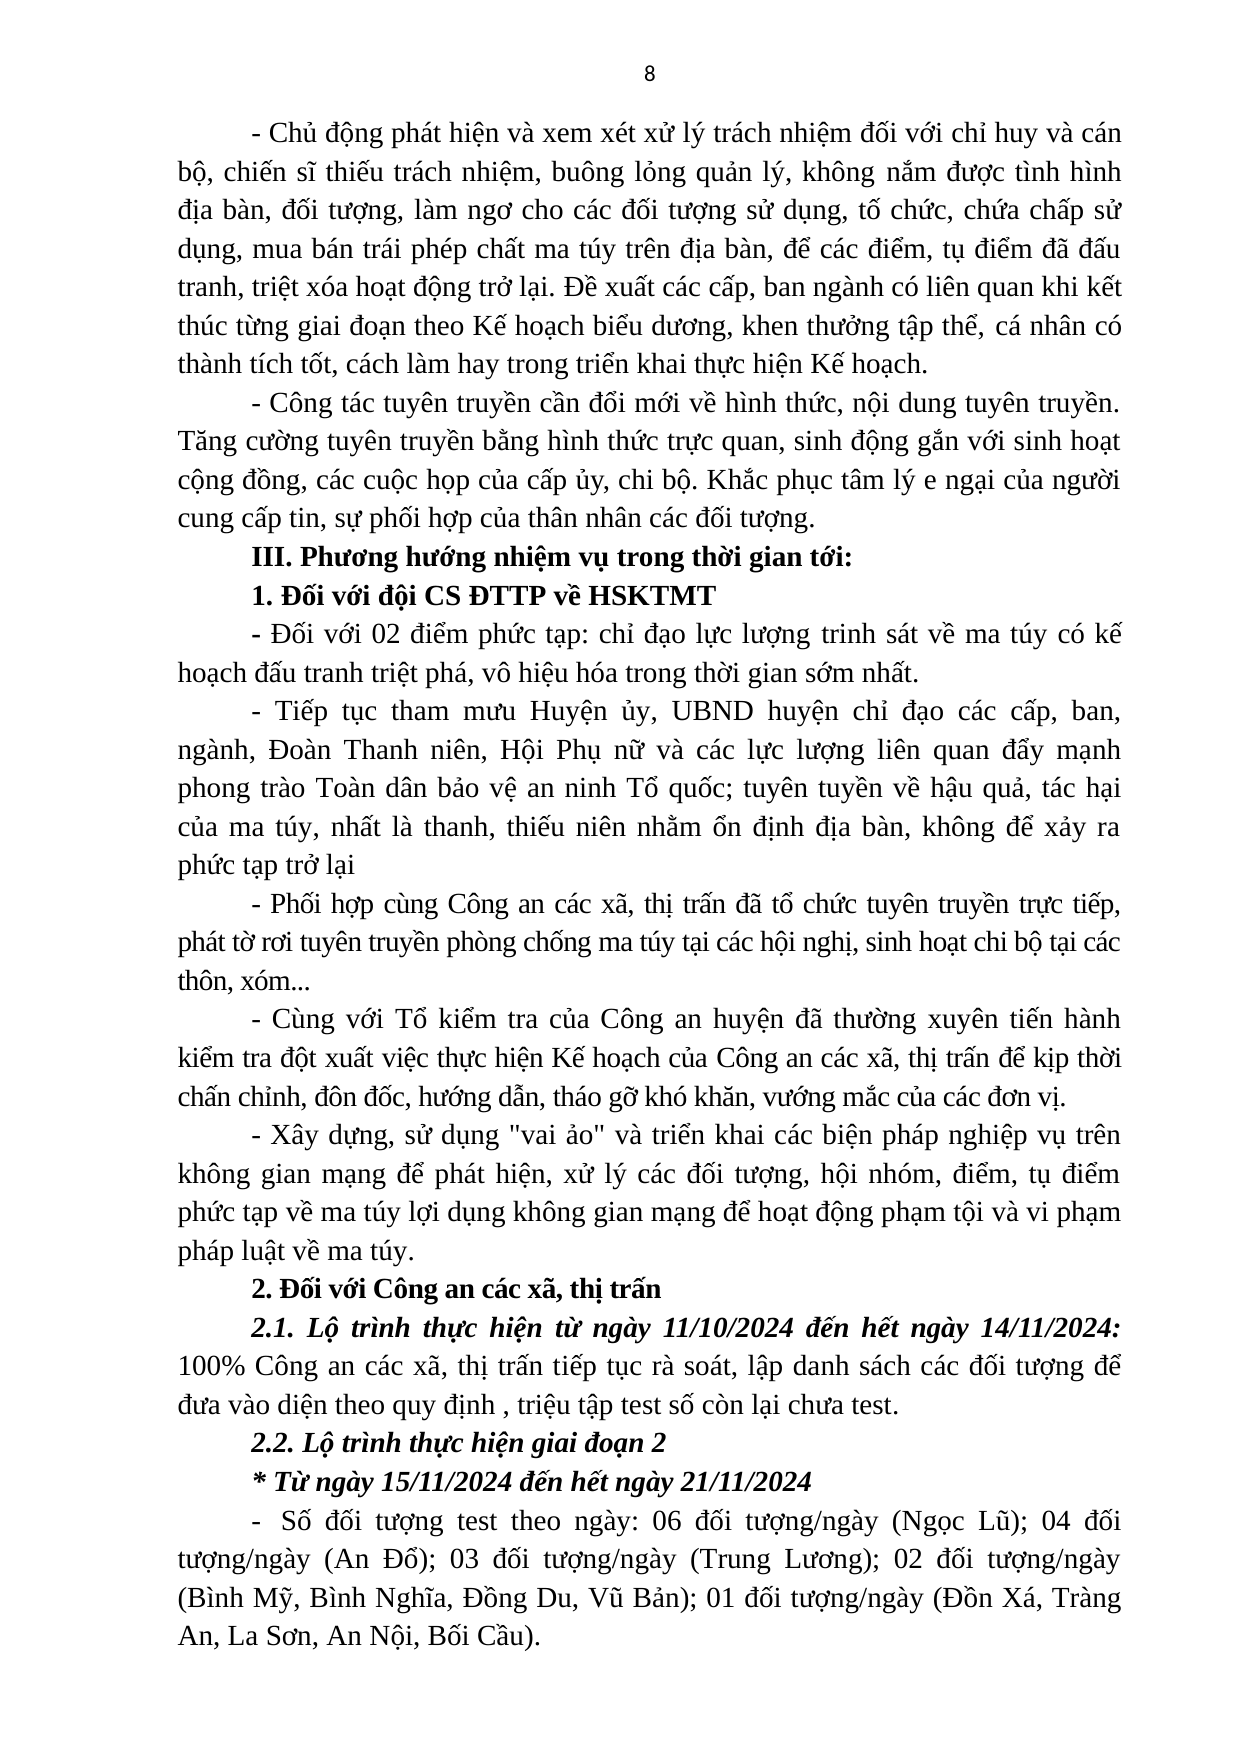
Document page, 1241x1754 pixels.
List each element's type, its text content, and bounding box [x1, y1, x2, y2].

text III. Phương hướng nhiệm vụ trong thời gian tới: [177, 539, 1122, 573]
list - Đối với 02 điểm phức tạp: chỉ đạo lực lượng trinh sát về ma túy có kế hoạch đấu tranh triệt phá, vô hiệu hóa trong thời gian sớm nhất. [177, 616, 1122, 688]
text * Từ ngày 15/11/2024 đến hết ngày 21/11/2024 [177, 1464, 1122, 1498]
list Số đối tượng test theo ngày: 06 đối tượng/ngày (Ngọc Lũ); 04 đối tượng/ngày (An Đổ); 03 đối tượng/ngày (Trung Lương); 02 đối tượng/ngày (Bình Mỹ, Bình Nghĩa, Đồng Du, Vũ Bản); 01 đối tượng/ngày (Đồn Xá, Tràng An, La Sơn, An Nội, Bối Cầu). [177, 1503, 1122, 1652]
text - Phối hợp cùng Công an các xã, thị trấn đã tổ chức tuyên truyền trực tiếp, phát tờ rơi tuyên truyền phòng chống ma túy tại các hội nghị, sinh hoạt chi bộ tại các thôn, xóm... [177, 886, 1122, 997]
text - Công tác tuyên truyền cần đổi mới về hình thức, nội dung tuyên truyền. Tăng cường tuyên truyền bằng hình thức trực quan, sinh động gắn với sinh hoạt cộng đồng, các cuộc họp của cấp ủy, chi bộ. Khắc phục tâm lý e ngại của người cung cấp tin, sự phối hợp của thân nhân các đối tượng. [177, 385, 1122, 534]
list - Xây dựng, sử dụng "vai ảo" và triển khai các biện pháp nghiệp vụ trên không gian mạng để phát hiện, xử lý các đối tượng, hội nhóm, điểm, tụ điểm phức tạp về ma túy lợi dụng không gian mạng để hoạt động phạm tội và vi phạm pháp luật về ma túy. [177, 1117, 1122, 1266]
list Đối với đội CS ĐTTP về HSKTMT [177, 578, 1122, 611]
text - Chủ động phát hiện và xem xét xử lý trách nhiệm đối với chỉ huy và cán bộ, chiến sĩ thiếu trách nhiệm, buông lỏng quản lý, không nắm được tình hình địa bàn, đối tượng, làm ngơ cho các đối tượng sử dụng, tố chức, chứa chấp sử dụng, mua bán trái phép chất ma túy trên địa bàn, để các điểm, tụ điểm đã đấu tranh, triệt xóa hoạt động trở lại. Đề xuất các cấp, ban ngành có liên quan khi kết thúc từng giai đoạn theo Kế hoạch biểu dương, khen thưởng tập thể, cá nhân có thành tích tốt, cách làm hay trong triển khai thực hiện Kế hoạch. [177, 115, 1122, 380]
list - Tiếp tục tham mưu Huyện ủy, UBND huyện chỉ đạo các cấp, ban, ngành, Đoàn Thanh niên, Hội Phụ nữ và các lực lượng liên quan đẩy mạnh phong trào Toàn dân bảo vệ an ninh Tổ quốc; tuyên tuyền về hậu quả, tác hại của ma túy, nhất là thanh, thiếu niên nhằm ổn định địa bàn, không để xảy ra phức tạp trở lại [177, 693, 1122, 881]
list 2. Đối với Công an các xã, thị trấn [177, 1271, 1122, 1305]
text 2.2. Lộ trình thực hiện giai đoạn 2 [177, 1426, 1122, 1459]
text 2.1. Lộ trình thực hiện từ ngày 11/10/2024 đến hết ngày 14/11/2024: 100% Công an các xã, thị trấn tiếp tục rà soát, lập danh sách các đối tượng để đưa vào diện theo quy định , triệu tập test số còn lại chưa test. [177, 1310, 1122, 1421]
list - Cùng với Tổ kiểm tra của Công an huyện đã thường xuyên tiến hành kiểm tra đột xuất việc thực hiện Kế hoạch của Công an các xã, thị trấn để kịp thời chấn chỉnh, đôn đốc, hướng dẫn, tháo gỡ khó khăn, vướng mắc của các đơn vị. [177, 1002, 1122, 1112]
